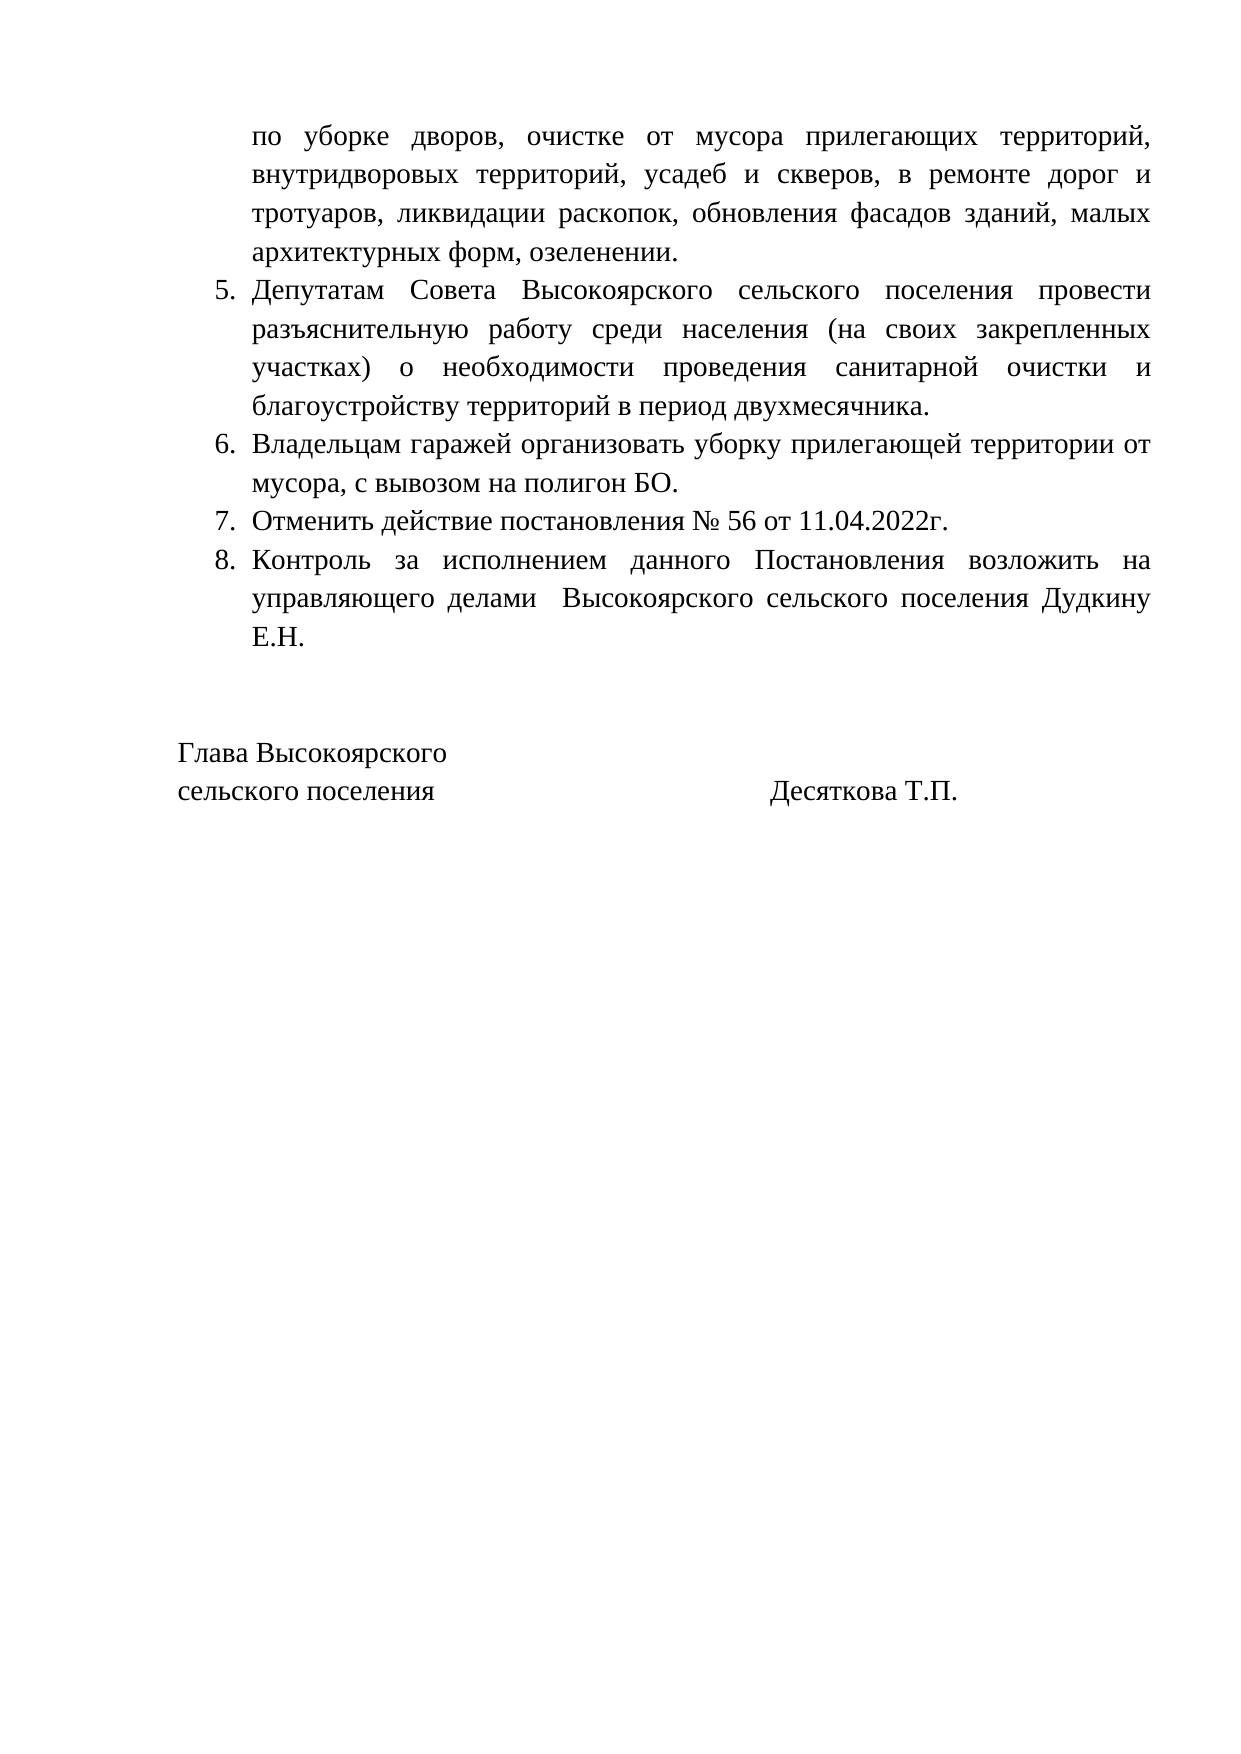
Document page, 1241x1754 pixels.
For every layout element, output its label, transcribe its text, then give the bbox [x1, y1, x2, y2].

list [214, 118, 1152, 267]
list Контроль за исполнением данного Постановления возложить на управляющего делами Высокоярского сельского поселения Дудкину Е.Н. [214, 542, 1152, 653]
list Владельцам гаражей организовать уборку прилегающей территории от мусора, с вывозом на полигон БО. [214, 426, 1152, 498]
text сельского поселения Десяткова Т.П. [177, 773, 1152, 807]
text Глава Высокоярского [177, 735, 1152, 768]
list Отменить действие постановления № 56 от 11.04.2022г. [214, 503, 1152, 537]
list Депутатам Совета Высокоярского сельского поселения провести разъяснительную работу среди населения (на своих закрепленных участках) о необходимости проведения санитарной очистки и благоустройству территорий в период двухмесячника. [214, 272, 1152, 421]
